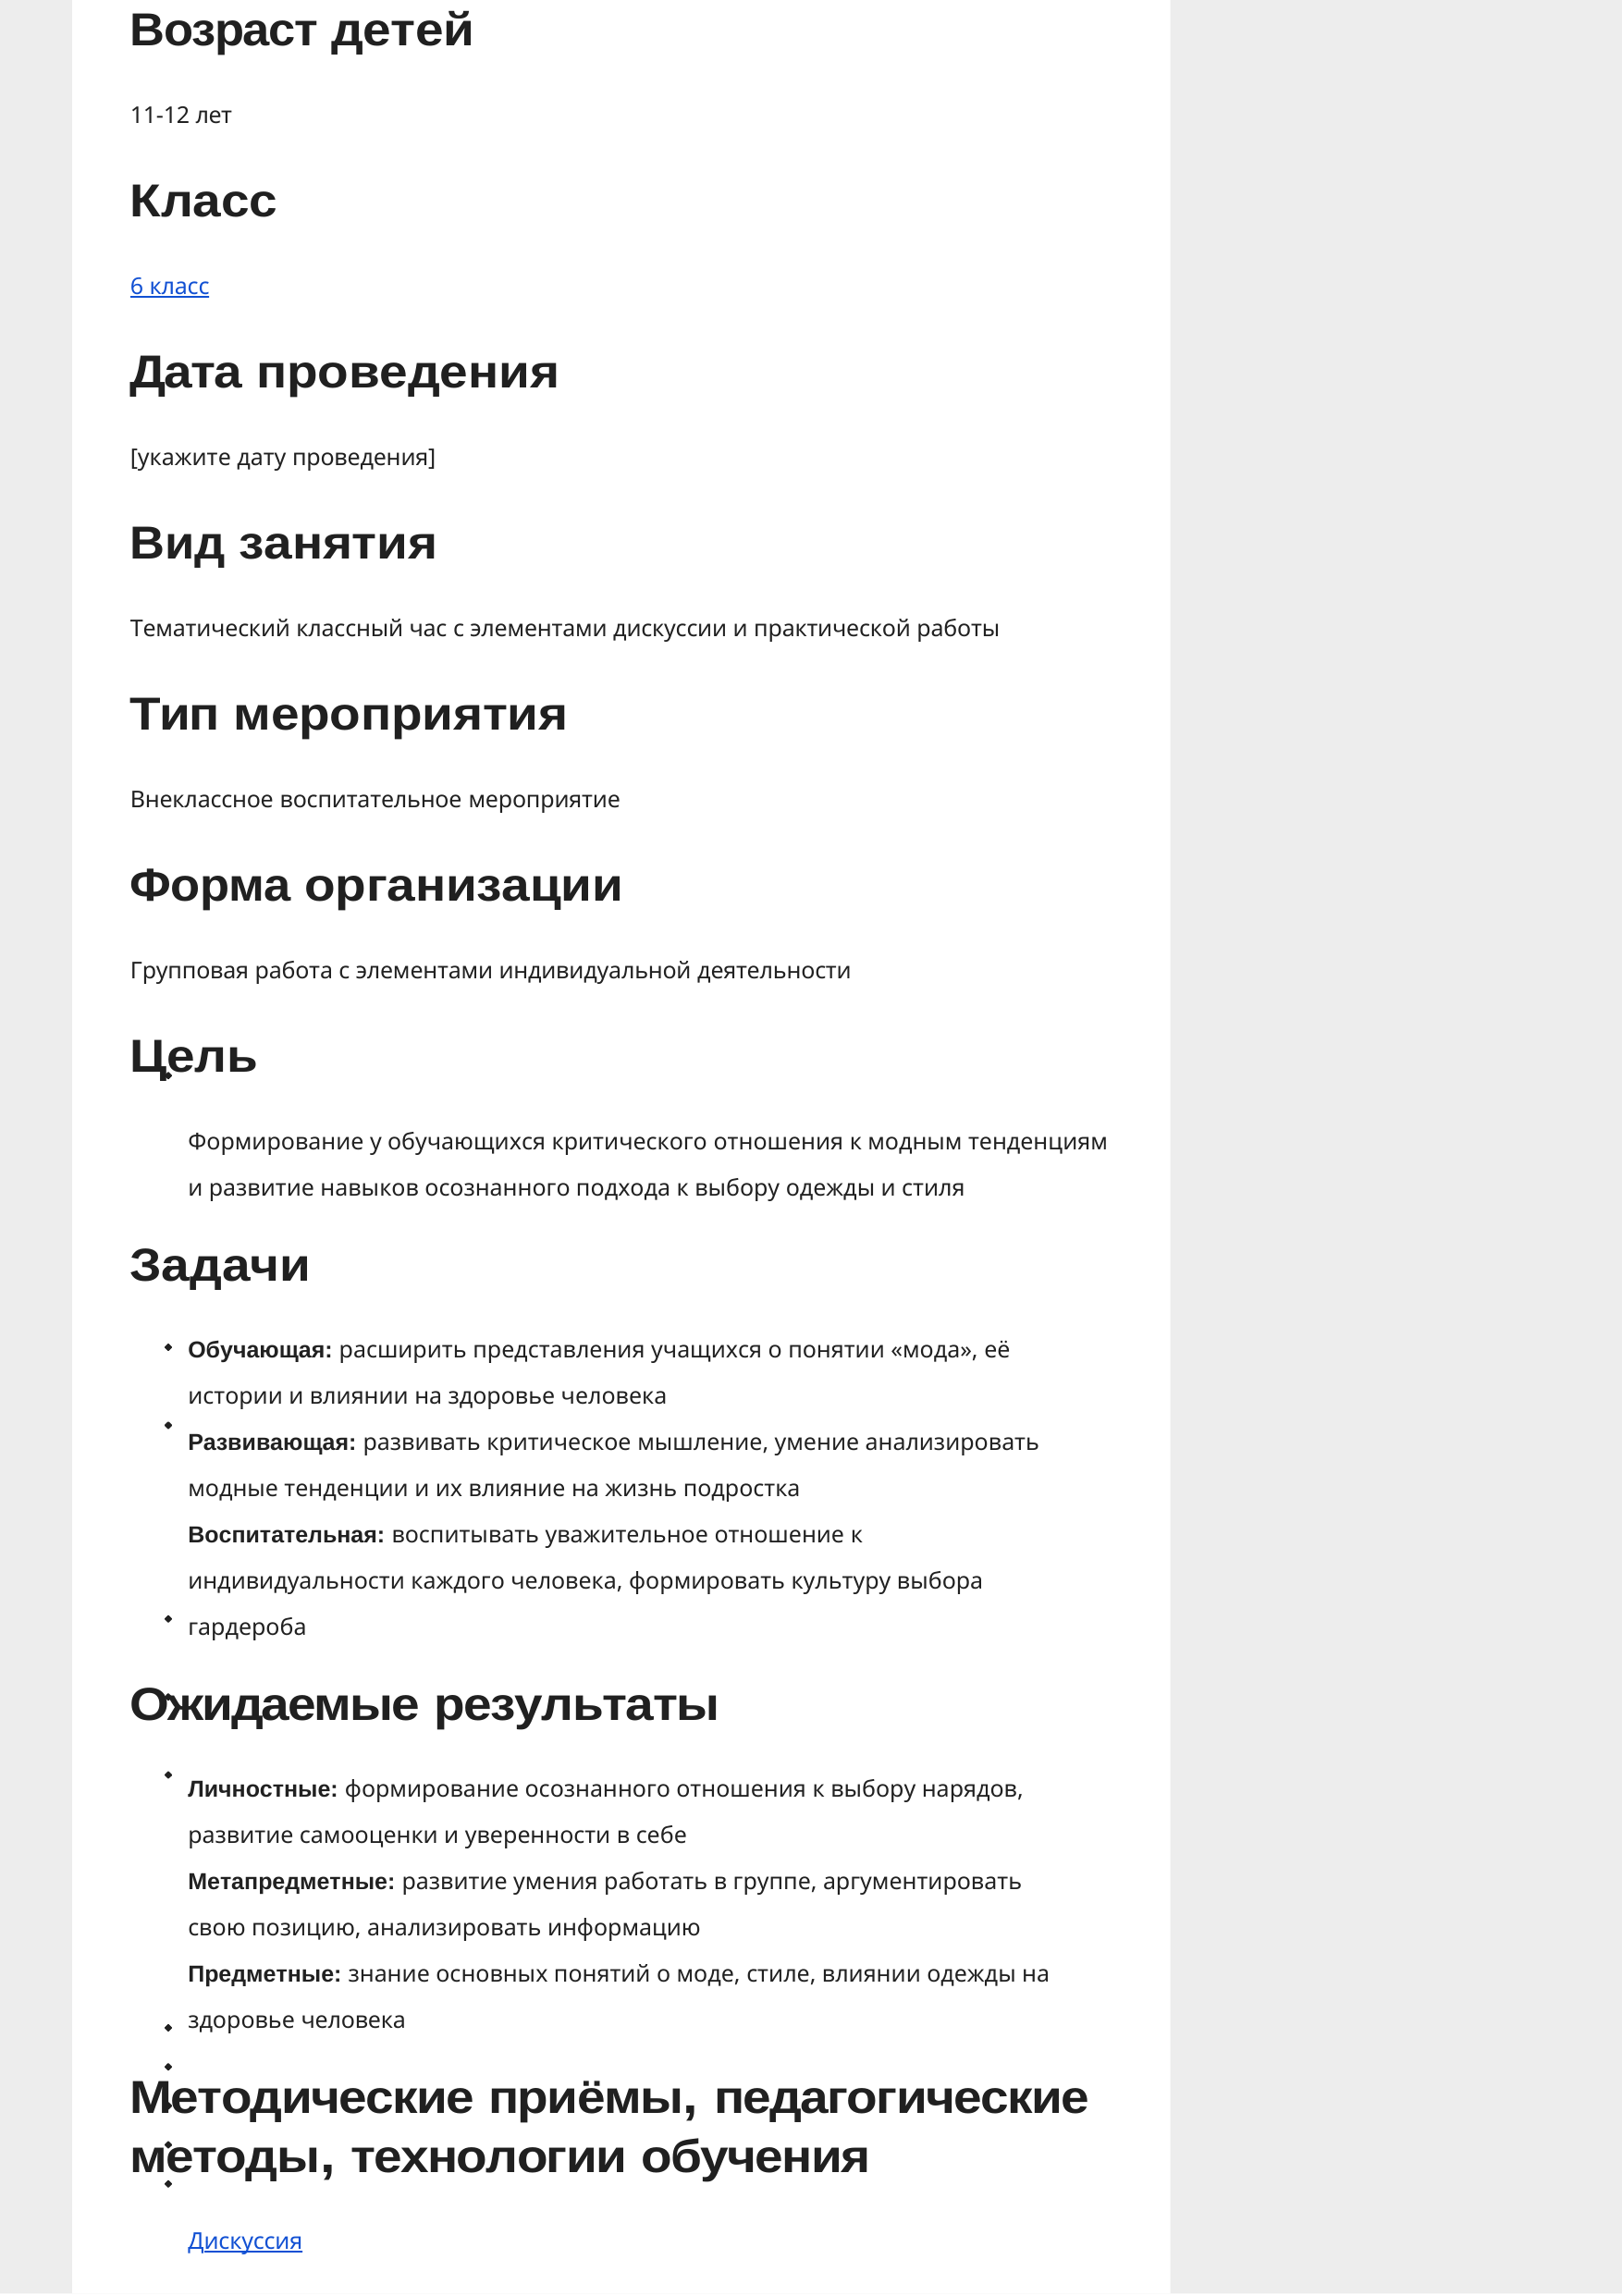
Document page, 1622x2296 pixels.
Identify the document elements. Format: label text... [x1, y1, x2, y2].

subtitle Методические приёмы, педагогические методы, технологии обучения [130, 2066, 1111, 2183]
subtitle Дата проведения [130, 345, 1622, 398]
text Метапредметные: развитие умения работать в группе, аргументировать свою позицию, анализировать информацию [188, 1864, 1052, 1942]
subtitle Вид занятия [130, 516, 1622, 569]
text 11-12 лет [130, 98, 1622, 129]
subtitle Ожидаемые результаты [130, 1676, 1622, 1730]
text Предметные: знание основных понятий о моде, стиле, влиянии одежды на здоровье человека [188, 1957, 1111, 2034]
text Формирование у обучающихся критического отношения к модным тенденциям и развитие навыков осознанного подхода к выбору одежды и стиля [188, 1124, 1111, 1203]
text 6 класс [130, 269, 1622, 301]
text [укажите дату проведения] [130, 440, 1622, 472]
text Внеклассное воспитательное мероприятие [130, 782, 1622, 814]
text Развивающая: развивать критическое мышление, умение анализировать модные тенденции и их влияние на жизнь подростка [188, 1425, 1111, 1504]
subtitle Возраст детей [130, 3, 1622, 55]
text Дискуссия [188, 2225, 1622, 2255]
subtitle Задачи [130, 1237, 1622, 1291]
text Обучающая: расширить представления учащихся о понятии «мода», её истории и влиянии на здоровье человека [188, 1332, 1111, 1411]
subtitle Цель [130, 1029, 1622, 1082]
text Воспитательная: воспитывать уважительное отношение к индивидуальности каждого человека, формировать культуру выбора гардероба [188, 1517, 1052, 1642]
subtitle Тип мероприятия [130, 687, 1622, 740]
text Личностные: формирование осознанного отношения к выбору нарядов, развитие самооценки и уверенности в себе [188, 1772, 1111, 1849]
subtitle Класс [130, 174, 1622, 227]
text Тематический классный час с элементами дискуссии и практической работы [130, 611, 1622, 643]
subtitle Форма организации [130, 858, 1622, 911]
text Групповая работа с элементами индивидуальной деятельности [130, 953, 1622, 985]
